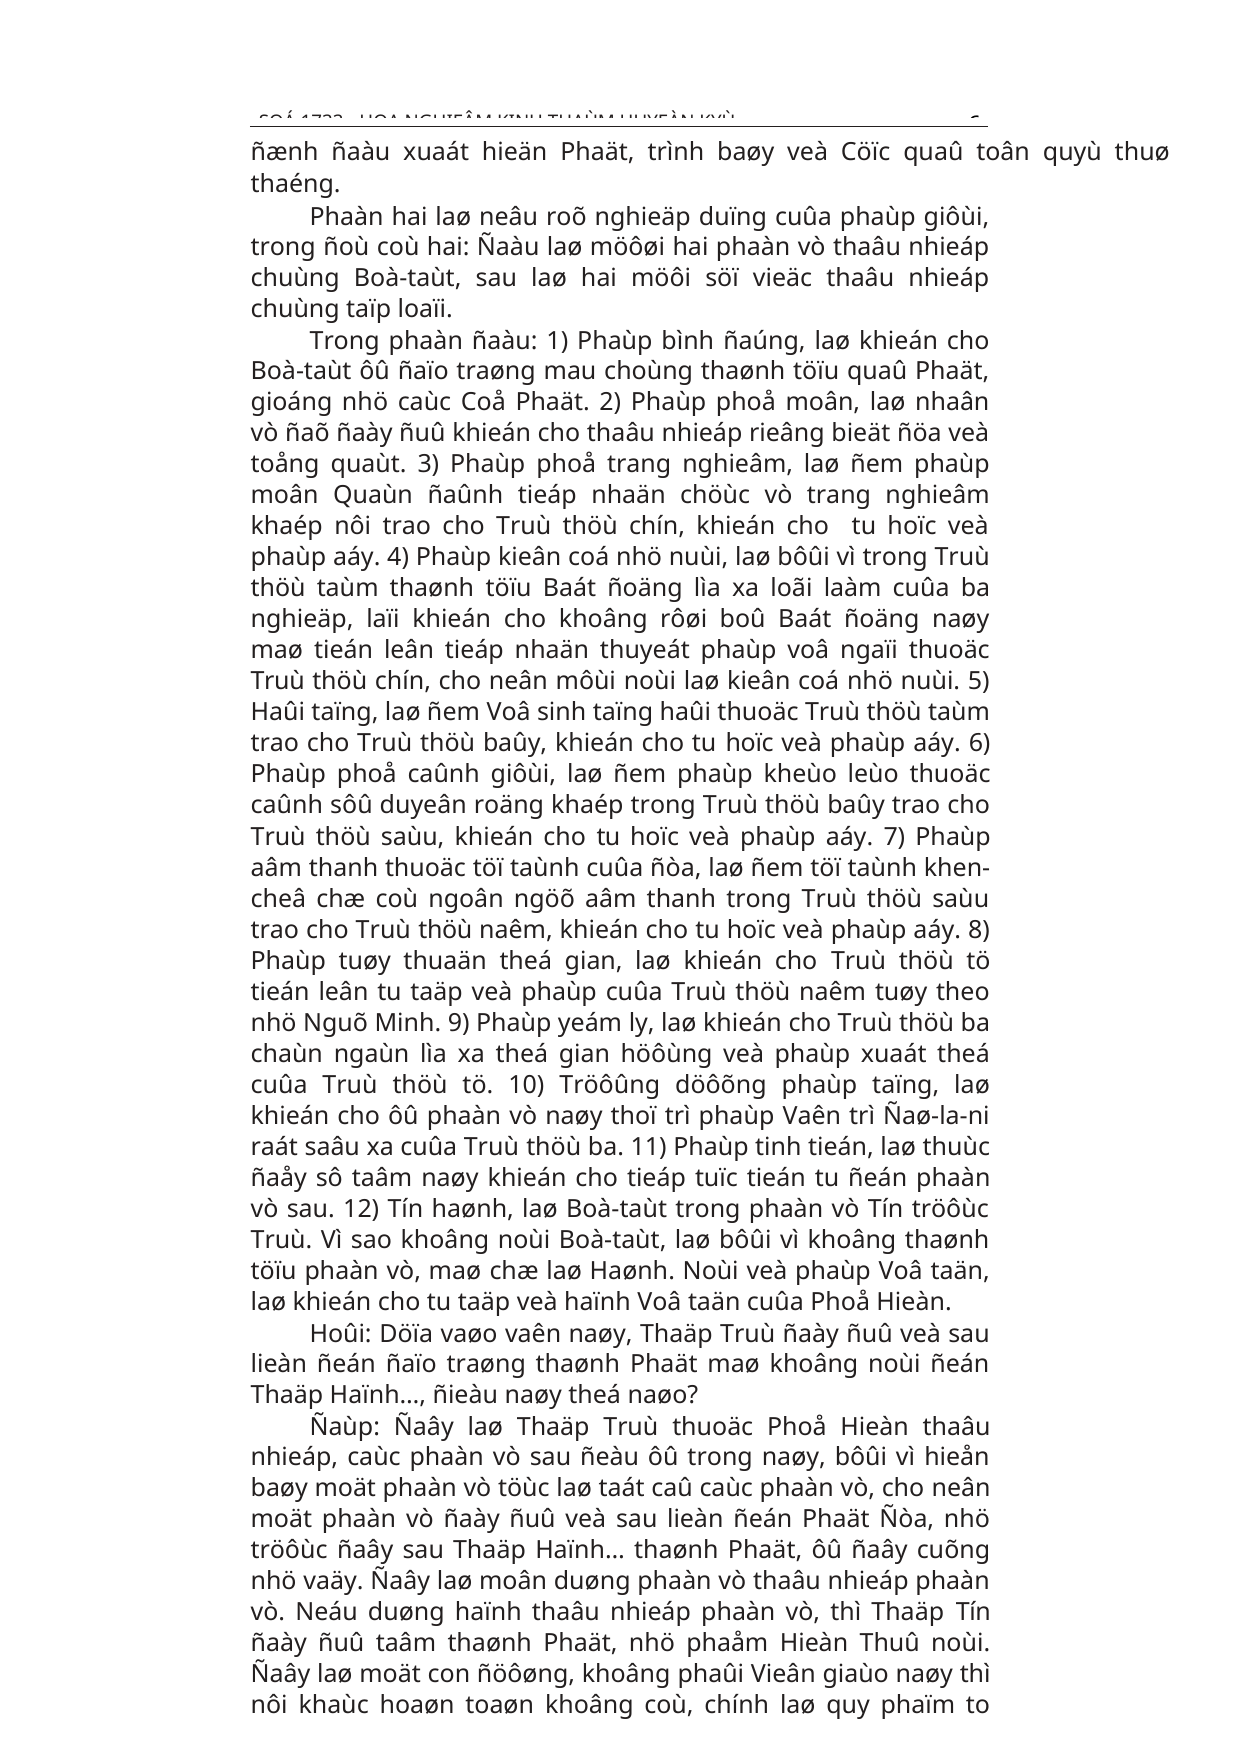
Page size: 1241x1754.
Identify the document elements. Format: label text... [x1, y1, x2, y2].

text Hoûi: Döïa vaøo vaên naøy, Thaäp Truù ñaày ñuû veà sau lieàn ñeán ñaïo traøng thaønh Phaät maø khoâng noùi ñeán Thaäp Haïnh…, ñieàu naøy theá naøo? [250, 1318, 990, 1411]
text Phaàn hai laø neâu roõ nghieäp duïng cuûa phaùp giôùi, trong ñoù coù hai: Ñaàu laø möôøi hai phaàn vò thaâu nhieáp chuùng Boà-taùt, sau laø hai möôi söï vieäc thaâu nhieáp chuùng taïp loaïi. [250, 201, 990, 325]
text ñænh ñaàu xuaát hieän Phaät, trình baøy veà Cöïc quaû toân quyù thuø thaéng. [250, 134, 1171, 199]
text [250, 1411, 990, 1721]
text Trong phaàn ñaàu: 1) Phaùp bình ñaúng, laø khieán cho Boà-taùt ôû ñaïo traøng mau choùng thaønh töïu quaû Phaät, gioáng nhö caùc Coå Phaät. 2) Phaùp phoå moân, laø nhaân vò ñaõ ñaày ñuû khieán cho thaâu nhieáp rieâng bieät ñöa veà toång quaùt. 3) Phaùp phoå trang nghieâm, laø ñem phaùp moân Quaùn ñaûnh tieáp nhaän chöùc vò trang nghieâm khaép nôi trao cho Truù thöù chín, khieán cho tu hoïc veà phaùp aáy. 4) Phaùp kieân coá nhö nuùi, laø bôûi vì trong Truù thöù taùm thaønh töïu Baát ñoäng lìa xa loãi laàm cuûa ba nghieäp, laïi khieán cho khoâng rôøi boû Baát ñoäng naøy maø tieán leân tieáp nhaän thuyeát phaùp voâ ngaïi thuoäc Truù thöù chín, cho neân môùi noùi laø kieân coá nhö nuùi. 5) Haûi taïng, laø ñem Voâ sinh taïng haûi thuoäc Truù thöù taùm trao cho Truù thöù baûy, khieán cho tu hoïc veà phaùp aáy. 6) Phaùp phoå caûnh giôùi, laø ñem phaùp kheùo leùo thuoäc caûnh sôû duyeân roäng khaép trong Truù thöù baûy trao cho Truù thöù saùu, khieán cho tu hoïc veà phaùp aáy. 7) Phaùp aâm thanh thuoäc töï taùnh cuûa ñòa, laø ñem töï taùnh khen-cheâ chæ coù ngoân ngöõ aâm thanh trong Truù thöù saùu trao cho Truù thöù naêm, khieán cho tu hoïc veà phaùp aáy. 8) Phaùp tuøy thuaän theá gian, laø khieán cho Truù thöù tö tieán leân tu taäp veà phaùp cuûa Truù thöù naêm tuøy theo nhö Nguõ Minh. 9) Phaùp yeám ly, laø khieán cho Truù thöù ba chaùn ngaùn lìa xa theá gian höôùng veà phaùp xuaát theá cuûa Truù thöù tö. 10) Tröôûng döôõng phaùp taïng, laø khieán cho ôû phaàn vò naøy thoï trì phaùp Vaên trì Ñaø-la-ni raát saâu xa cuûa Truù thöù ba. 11) Phaùp tinh tieán, laø thuùc ñaåy sô taâm naøy khieán cho tieáp tuïc tieán tu ñeán phaàn vò sau. 12) Tín haønh, laø Boà-taùt trong phaàn vò Tín tröôùc Truù. Vì sao khoâng noùi Boà-taùt, laø bôûi vì khoâng thaønh töïu phaàn vò, maø chæ laø Haønh. Noùi veà phaùp Voâ taän, laø khieán cho tu taäp veà haïnh Voâ taän cuûa Phoå Hieàn. [250, 325, 990, 1318]
